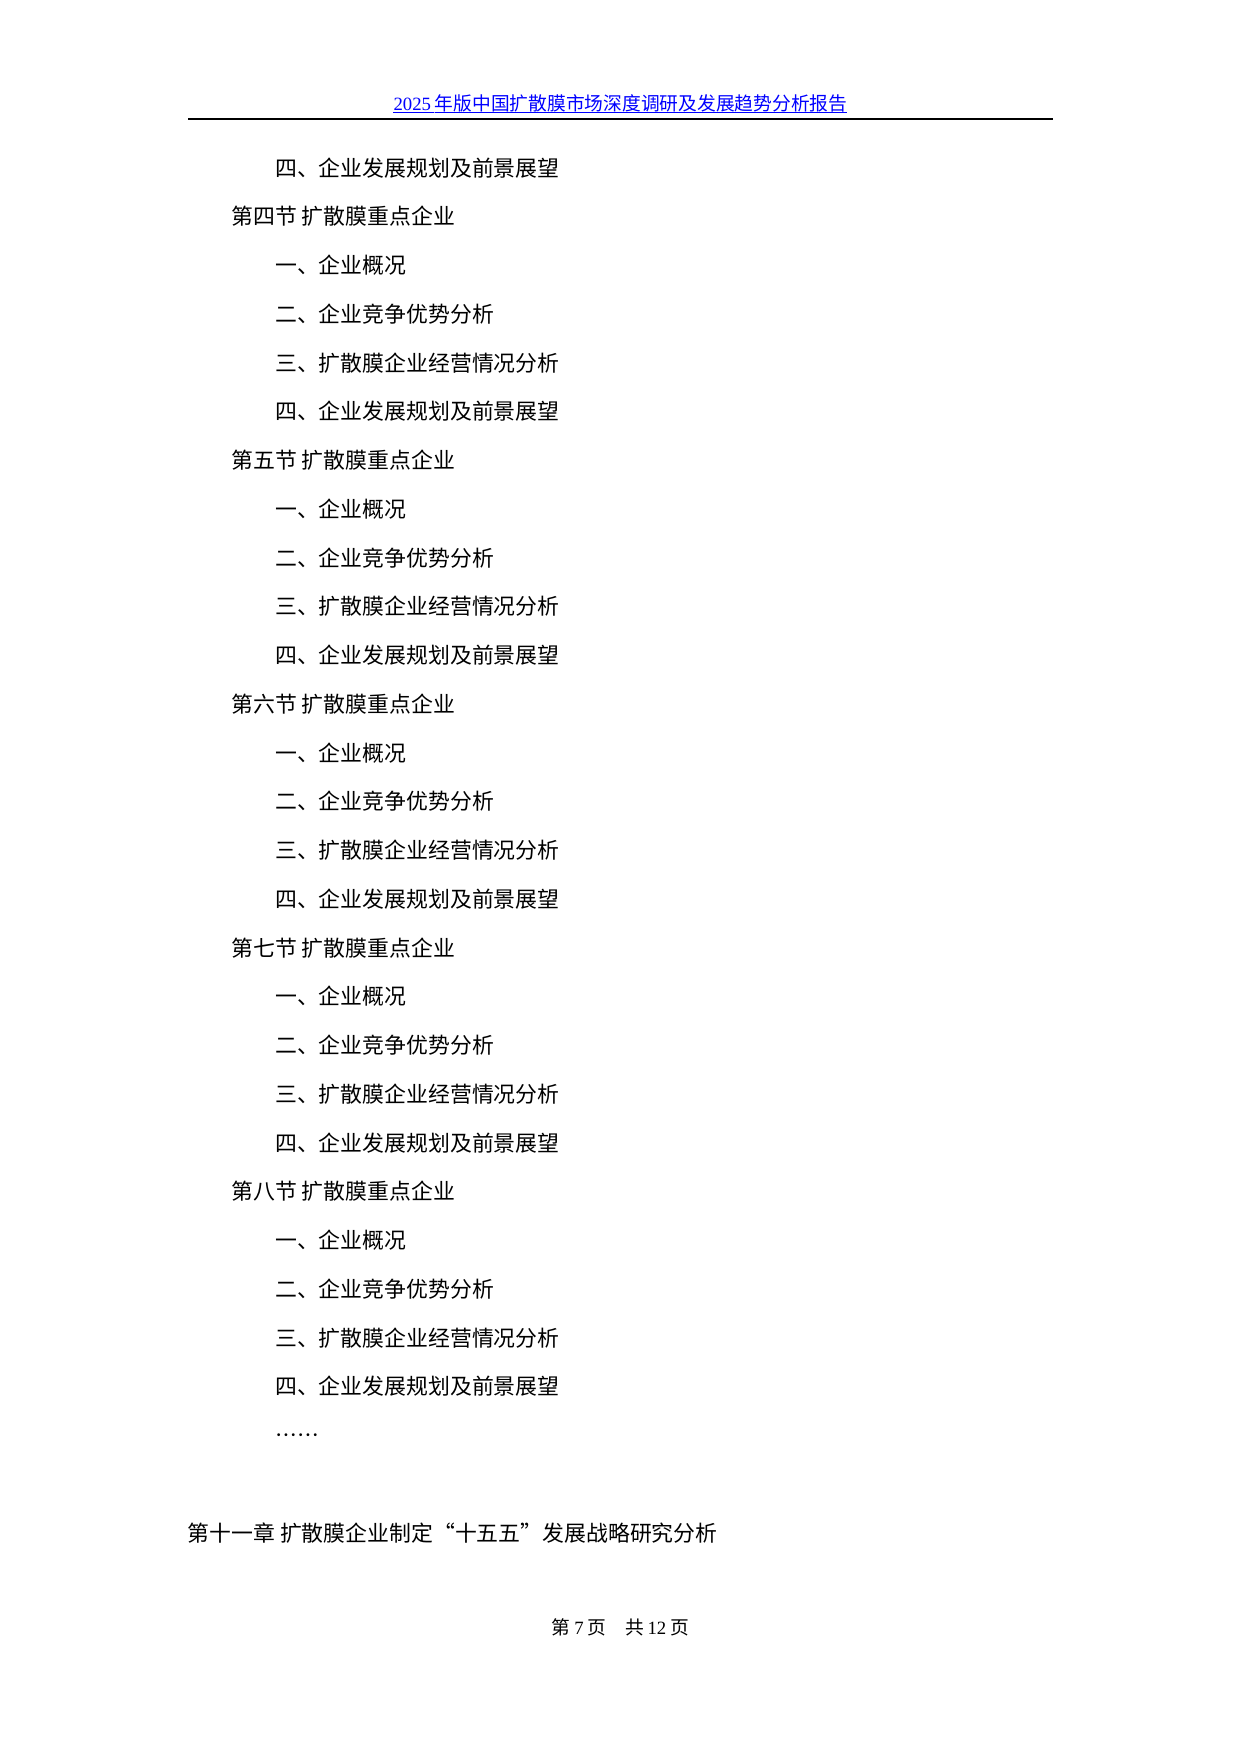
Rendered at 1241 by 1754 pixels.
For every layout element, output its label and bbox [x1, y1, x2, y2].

text [187, 150, 1053, 1548]
